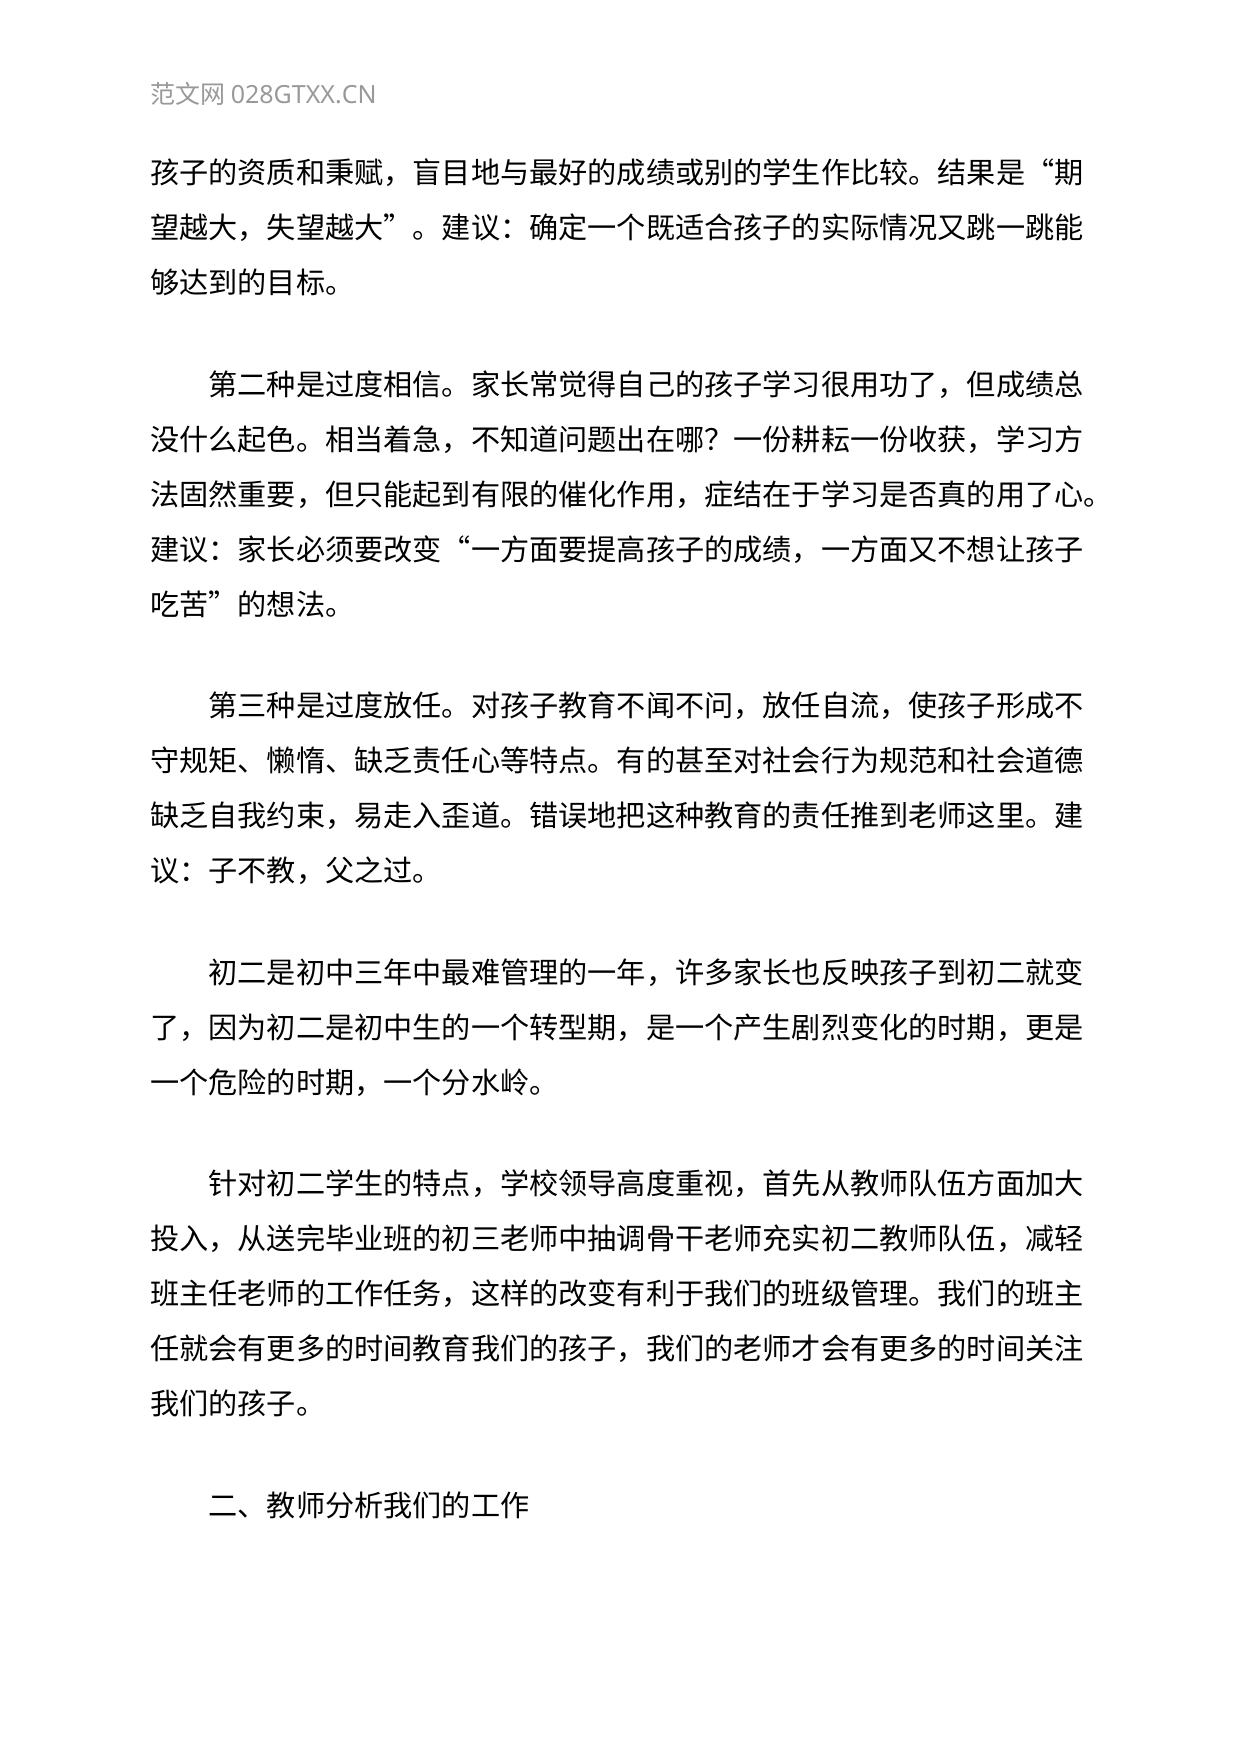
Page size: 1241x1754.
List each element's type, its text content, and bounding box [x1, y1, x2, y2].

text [150, 150, 1090, 302]
text 针对初二学生的特点，学校领导高度重视，首先从教师队伍方面加大投入，从送完毕业班的初三老师中抽调骨干老师充实初二教师队伍，减轻班主任老师的工作任务，这样的改变有利于我们的班级管理。我们的班主任就会有更多的时间教育我们的孩子，我们的老师才会有更多的时间关注我们的孩子。 [150, 1161, 1090, 1423]
text 第三种是过度放任。对孩子教育不闻不问，放任自流，使孩子形成不守规矩、懒惰、缺乏责任心等特点。有的甚至对社会行为规范和社会道德缺乏自我约束，易走入歪道。错误地把这种教育的责任推到老师这里。建议：子不教，父之过。 [150, 683, 1090, 890]
text 初二是初中三年中最难管理的一年，许多家长也反映孩子到初二就变了，因为初二是初中生的一个转型期，是一个产生剧烈变化的时期，更是一个危险的时期，一个分水岭。 [150, 949, 1090, 1101]
text 第二种是过度相信。家长常觉得自己的孩子学习很用功了，但成绩总没什么起色。相当着急，不知道问题出在哪？一份耕耘一份收获，学习方法固然重要，但只能起到有限的催化作用，症结在于学习是否真的用了心。建议：家长必须要改变“一方面要提高孩子的成绩，一方面又不想让孩子吃苦”的想法。 [150, 362, 1090, 623]
text 二、教师分析我们的工作 [150, 1482, 1090, 1524]
